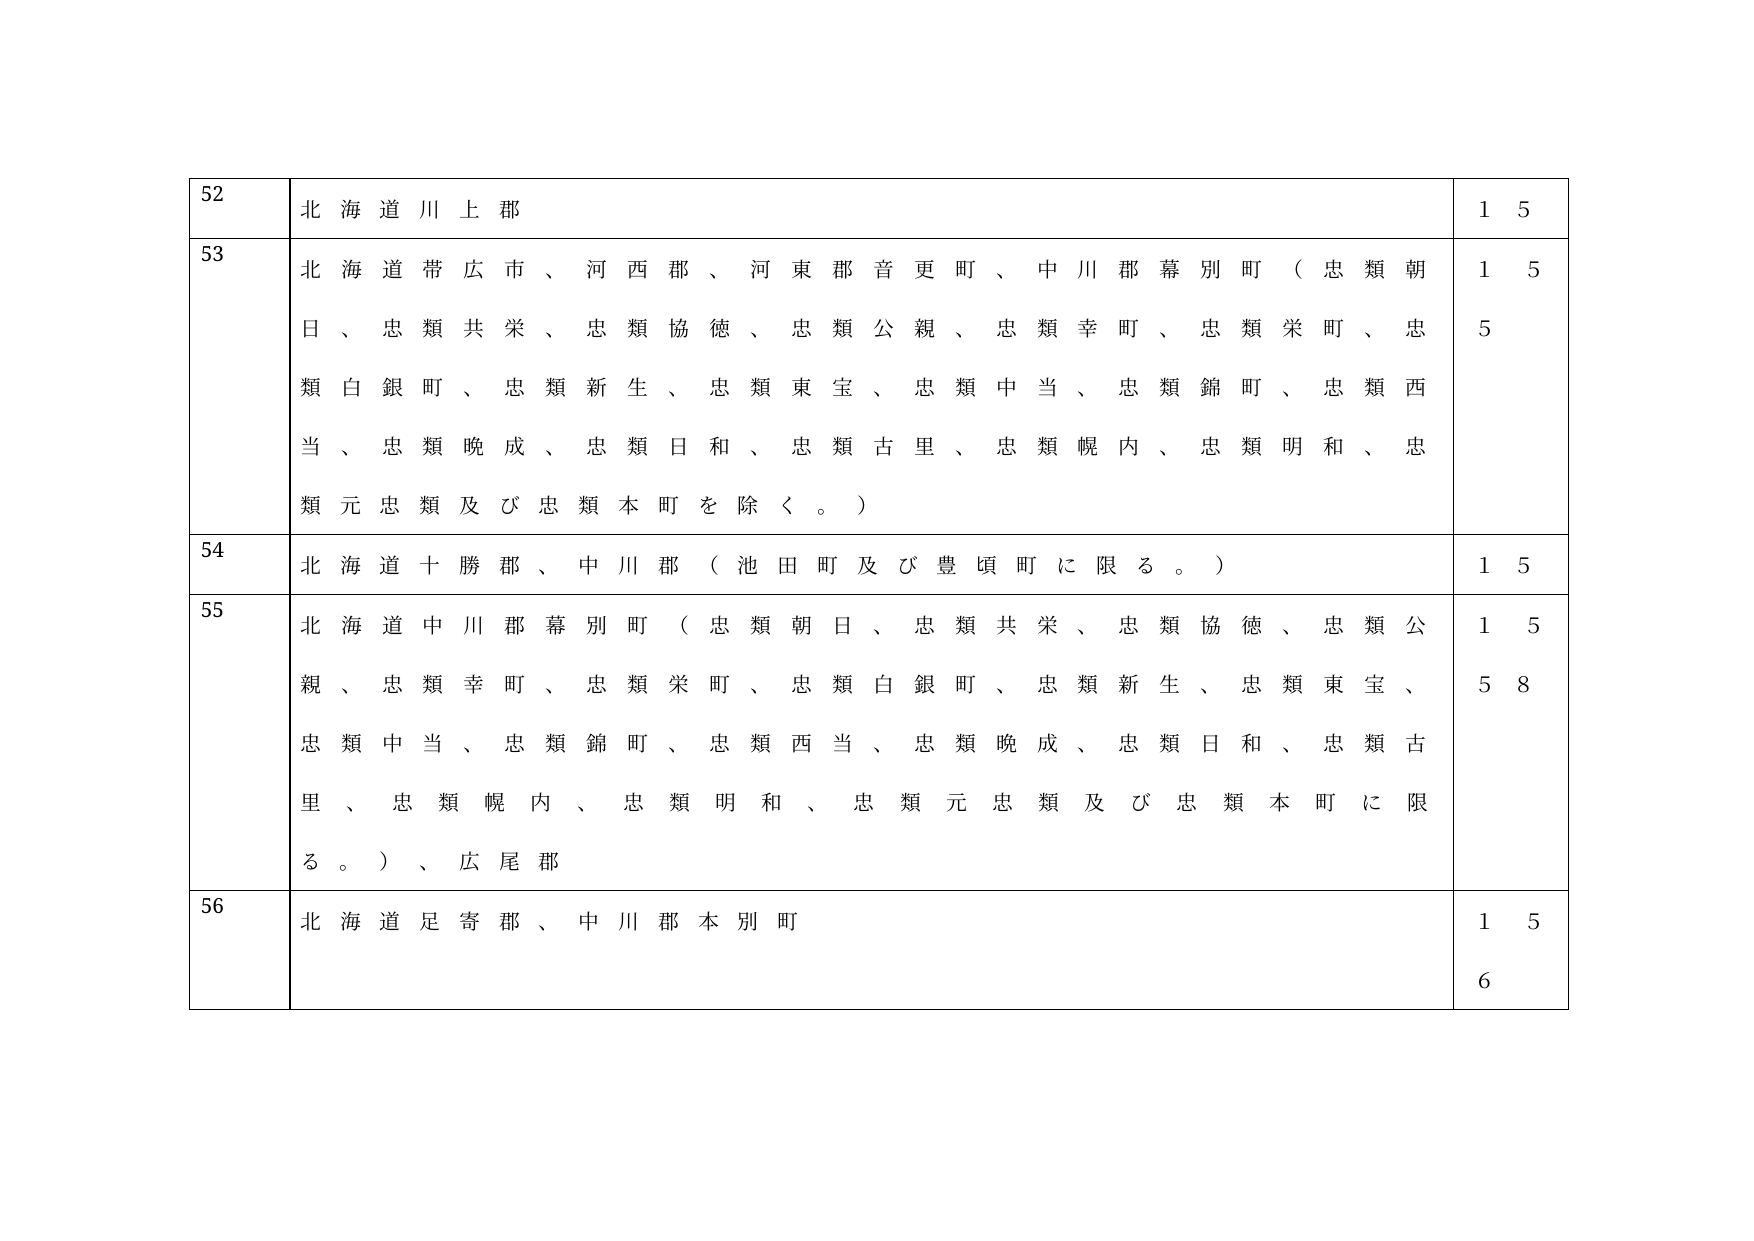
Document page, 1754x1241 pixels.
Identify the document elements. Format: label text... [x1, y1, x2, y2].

table_cell 55 [190, 595, 289, 889]
table_cell 56 [190, 891, 289, 1008]
table_cell 北海道十勝郡、中川郡（池田町及び豊頃町に限る。） [291, 535, 1453, 594]
table_cell １５５ [1454, 239, 1568, 534]
table_cell 北海道中川郡幕別町（忠類朝日、忠類共栄、忠類協徳、忠類公親、忠類幸町、忠類栄町、忠類白銀町、忠類新生、忠類東宝、忠類中当、忠類錦町、忠類西当、忠類晩成、忠類日和、忠類古里、忠類幌内、忠類明和、忠類元忠類及び忠類本町に限る。）、広尾郡 [291, 595, 1453, 889]
table_cell 54 [190, 535, 289, 594]
table_cell 北海道帯広市、河西郡、河東郡音更町、中川郡幕別町（忠類朝日、忠類共栄、忠類協徳、忠類公親、忠類幸町、忠類栄町、忠類白銀町、忠類新生、忠類東宝、忠類中当、忠類錦町、忠類西当、忠類晩成、忠類日和、忠類古里、忠類幌内、忠類明和、忠類元忠類及び忠類本町を除く。） [291, 239, 1453, 534]
table_cell 53 [190, 239, 289, 534]
table_cell １５５８ [1454, 595, 1568, 889]
table_cell １５ [1454, 179, 1568, 238]
table_cell １５ [1454, 535, 1568, 594]
table_cell 北海道川上郡 [291, 179, 1453, 238]
table_cell 北海道足寄郡、中川郡本別町 [291, 891, 1453, 1008]
table_cell 52 [190, 179, 289, 238]
table_cell １５６ [1454, 891, 1568, 1008]
